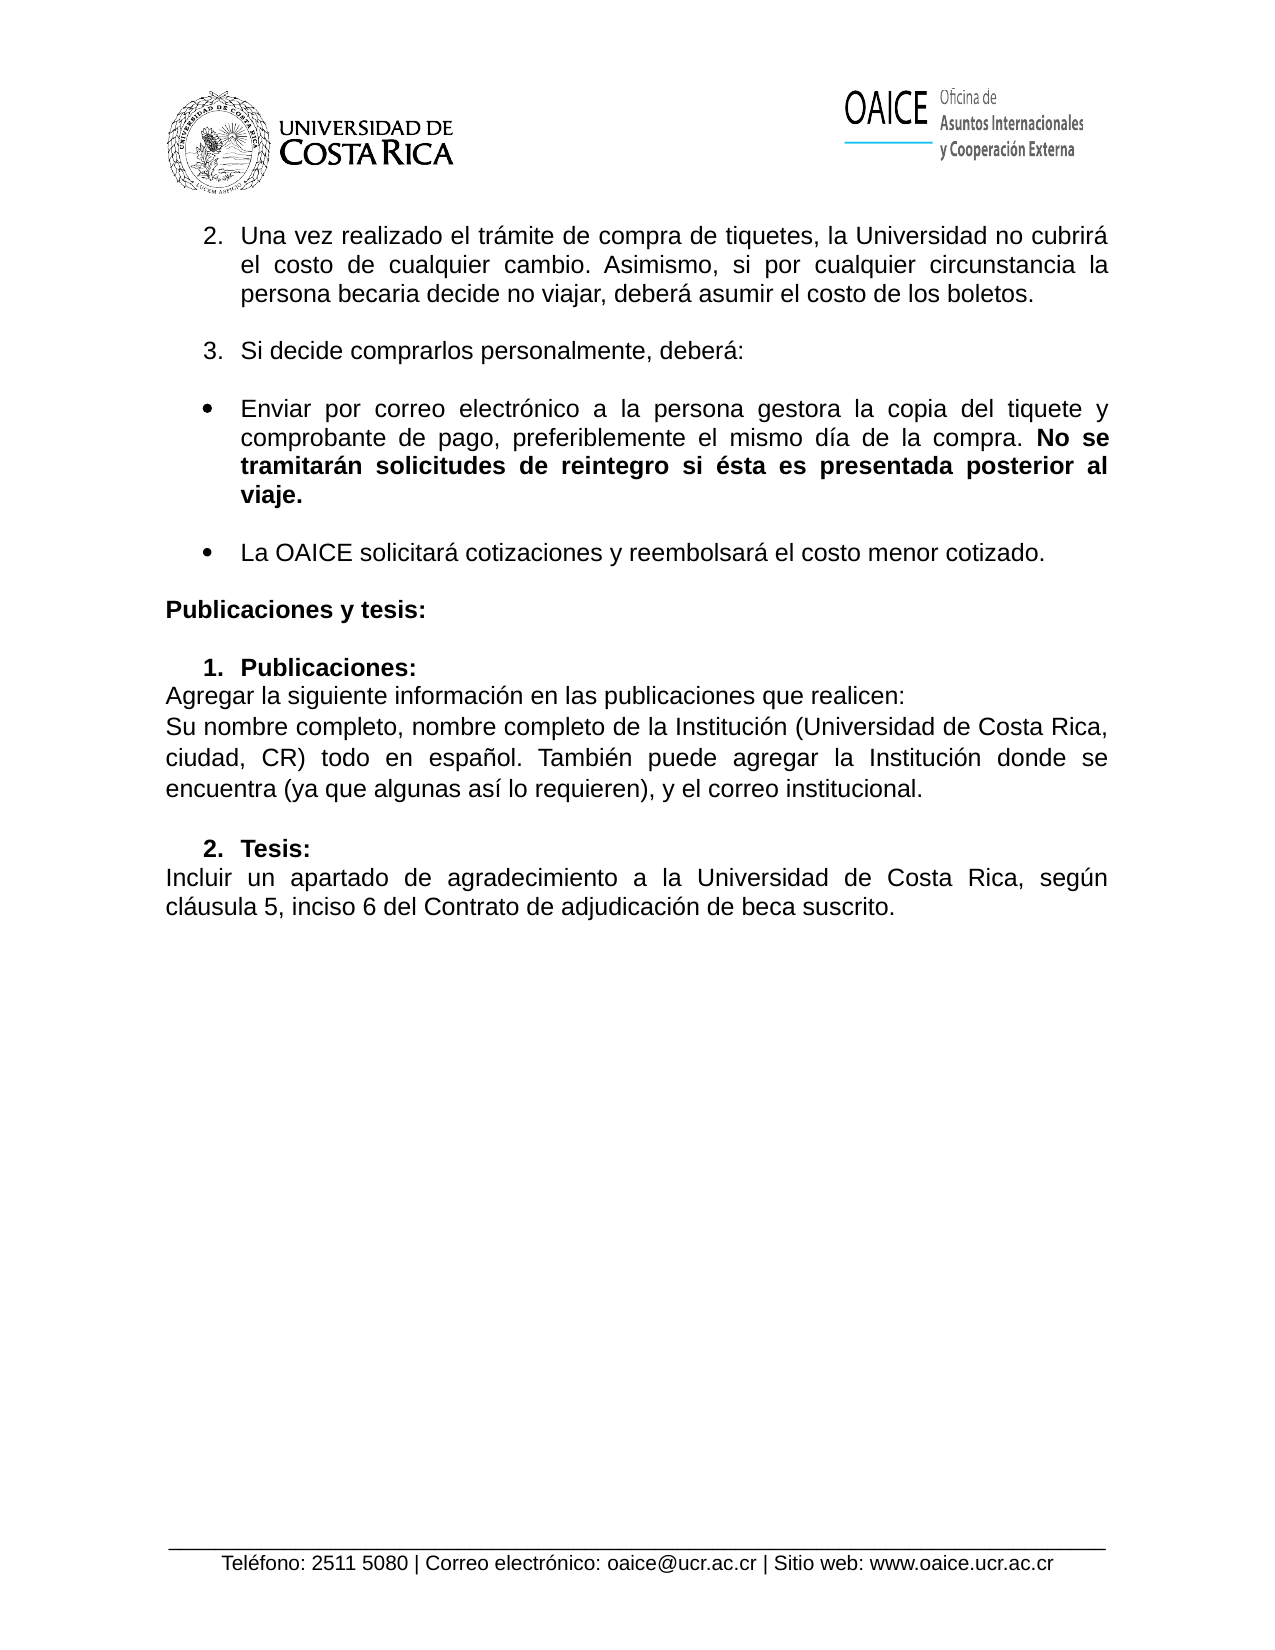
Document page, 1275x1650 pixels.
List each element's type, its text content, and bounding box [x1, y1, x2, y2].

picture [166, 90, 454, 195]
list Publicaciones: [203, 653, 1110, 681]
text Incluir un apartado de agradecimiento a la Universidad de Costa Rica, según cláusula 5, inciso 6 del Contrato de adjudicación de beca suscrito. [165, 863, 1110, 921]
list Enviar por correo electrónico a la persona gestora la copia del tiquete y comprobante de pago, preferiblemente el mismo día de la compra. No se tramitarán solicitudes de reintegro si ésta es presentada posterior al viaje. [203, 394, 1110, 509]
list Si decide comprarlos personalmente, deberá: [203, 336, 1110, 365]
text Su nombre completo, nombre completo de la Institución (Universidad de Costa Rica, ciudad, CR) todo en español. También puede agregar la Institución donde se encuentra (ya que algunas así lo requieren), y el correo institucional. [165, 712, 1110, 803]
text Agregar la siguiente información en las publicaciones que realicen: [165, 681, 1110, 710]
list Una vez realizado el trámite de compra de tiquetes, la Universidad no cubrirá el costo de cualquier cambio. Asimismo, si por cualquier circunstancia la persona becaria decide no viajar, deberá asumir el costo de los boletos. [203, 221, 1110, 307]
list Tesis: [203, 834, 1110, 863]
picture [844, 90, 1083, 161]
list La OAICE solicitará cotizaciones y reembolsará el costo menor cotizado. [203, 537, 1110, 566]
text Publicaciones y tesis: [165, 595, 1110, 624]
